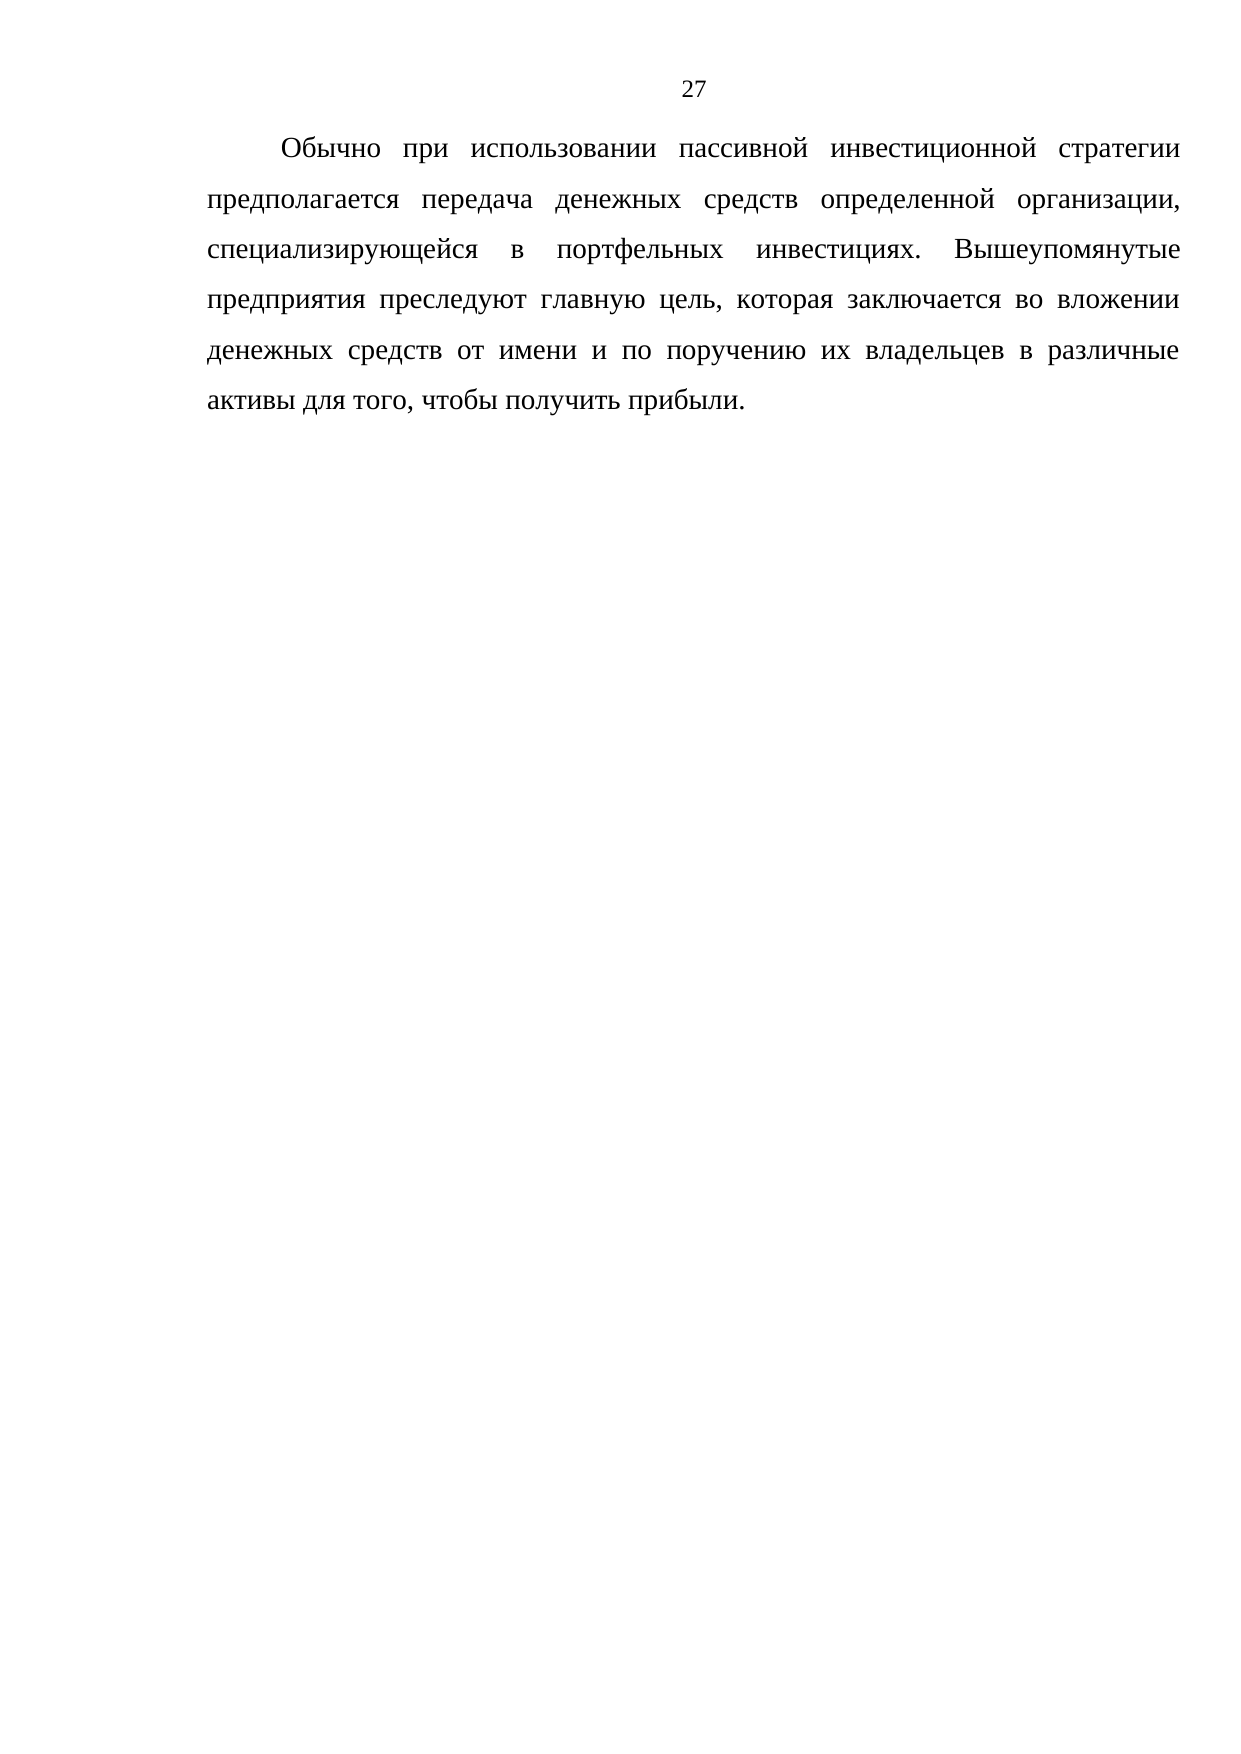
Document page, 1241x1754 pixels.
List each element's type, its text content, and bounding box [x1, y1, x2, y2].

text Обычно при использовании пассивной инвестиционной стратегии предполагается передача денежных средств определенной организации, специализирующейся в портфельных инвестициях. Вышеупомянутые предприятия преследуют главную цель, которая заключается во вложении денежных средств от имени и по поручению их владельцев в различные активы для того, чтобы получить прибыли. [207, 131, 1181, 416]
